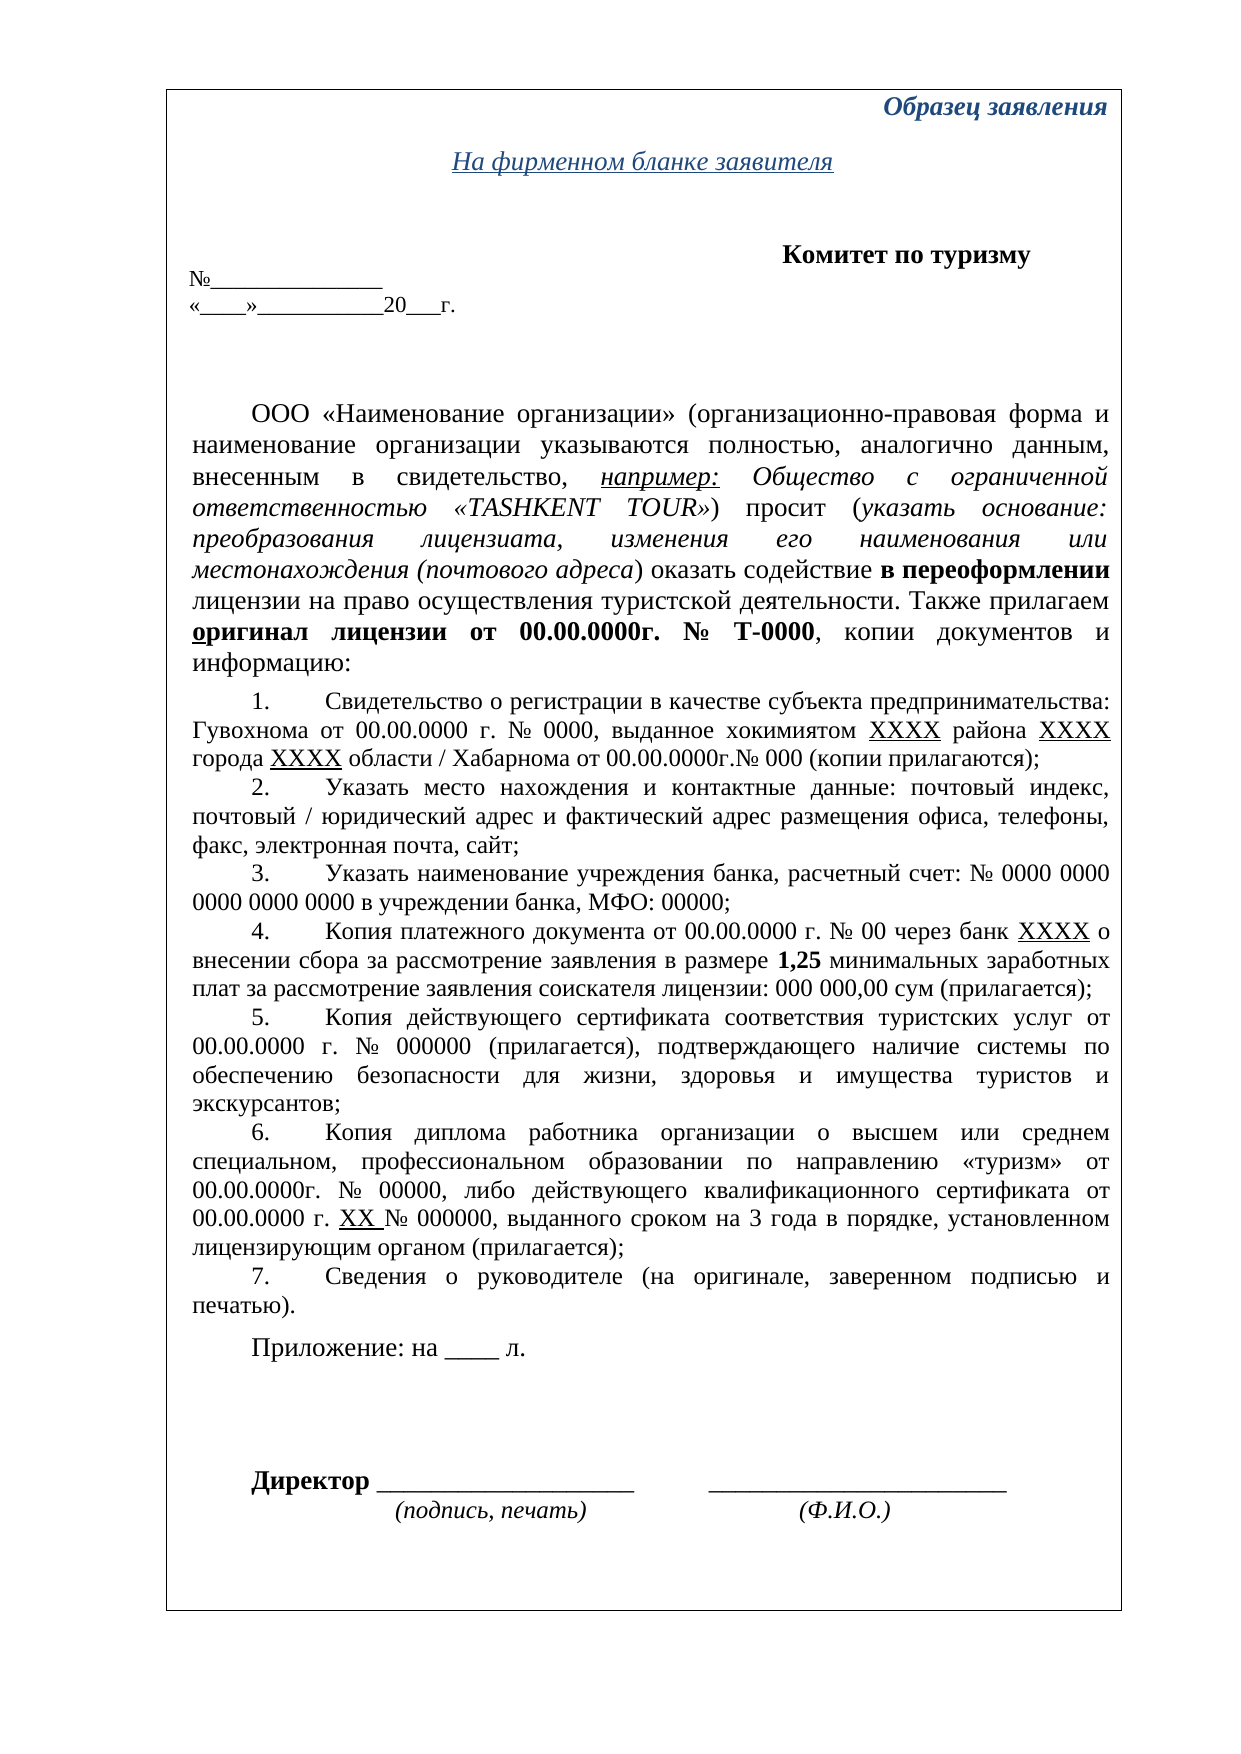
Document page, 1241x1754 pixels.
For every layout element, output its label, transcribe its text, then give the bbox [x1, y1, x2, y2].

table_header Образец заявления На фирменном бланке заявителя ООО «Наименование организации» (организационно-правовая форма и наименование организации указываются полностью, аналогично данным, внесенным в свидетельство, например: Общество с ограниченной ответственностью «TASHKENT TOUR») просит (указать основание: преобразования лицензиата, изменения его наименования или местонахождения (почтового адреса) оказать содействие в переоформлении лицензии на право осуществления туристской деятельности. Также прилагаем оригинал лицензии от 00.00.0000г. № T-0000, копии документов и информацию: Свидетельство о регистрации в качестве субъекта предпринимательства: Гувохнома от 00.00.0000 г. № 0000, выданное хокимиятом ХХХХ района ХХХХ города ХХХХ области / Хабарнома от 00.00.0000г.№ 000 (копии прилагаются); Указать место нахождения и контактные данные: почтовый индекс, почтовый / юридический адрес и фактический адрес размещения офиса, телефоны, факс, электронная почта, сайт; Указать наименование учреждения банка, расчетный счет: № 0000 0000 0000 0000 0000 в учреждении банка, МФО: 00000; Копия платежного документа от 00.00.0000 г. № 00 через банк ХХХХ о внесении сбора за рассмотрение заявления в размере 1,25 минимальных заработных плат за рассмотрение заявления соискателя лицензии: 000 000,00 сум (прилагается); Копия действующего сертификата соответствия туристских услуг от 00.00.0000 г. № 000000 (прилагается), подтверждающего наличие системы по обеспечению безопасности для жизни, здоровья и имущества туристов и экскурсантов; Копия диплома работника организации о высшем или среднем специальном, профессиональном образовании по направлению «туризм» от 00.00.0000г. № 00000, либо действующего квалификационного сертификата от 00.00.0000 г. ХХ № 000000, выданного сроком на 3 года в порядке, установленном лицензирующим органом (прилагается); Сведения о руководителе (на оригинале, заверенном подписью и печатью). Приложение: на ____ л. Директор ___________________ ______________________ (подпись, печать) (Ф.И.О.) [167, 90, 1121, 1610]
